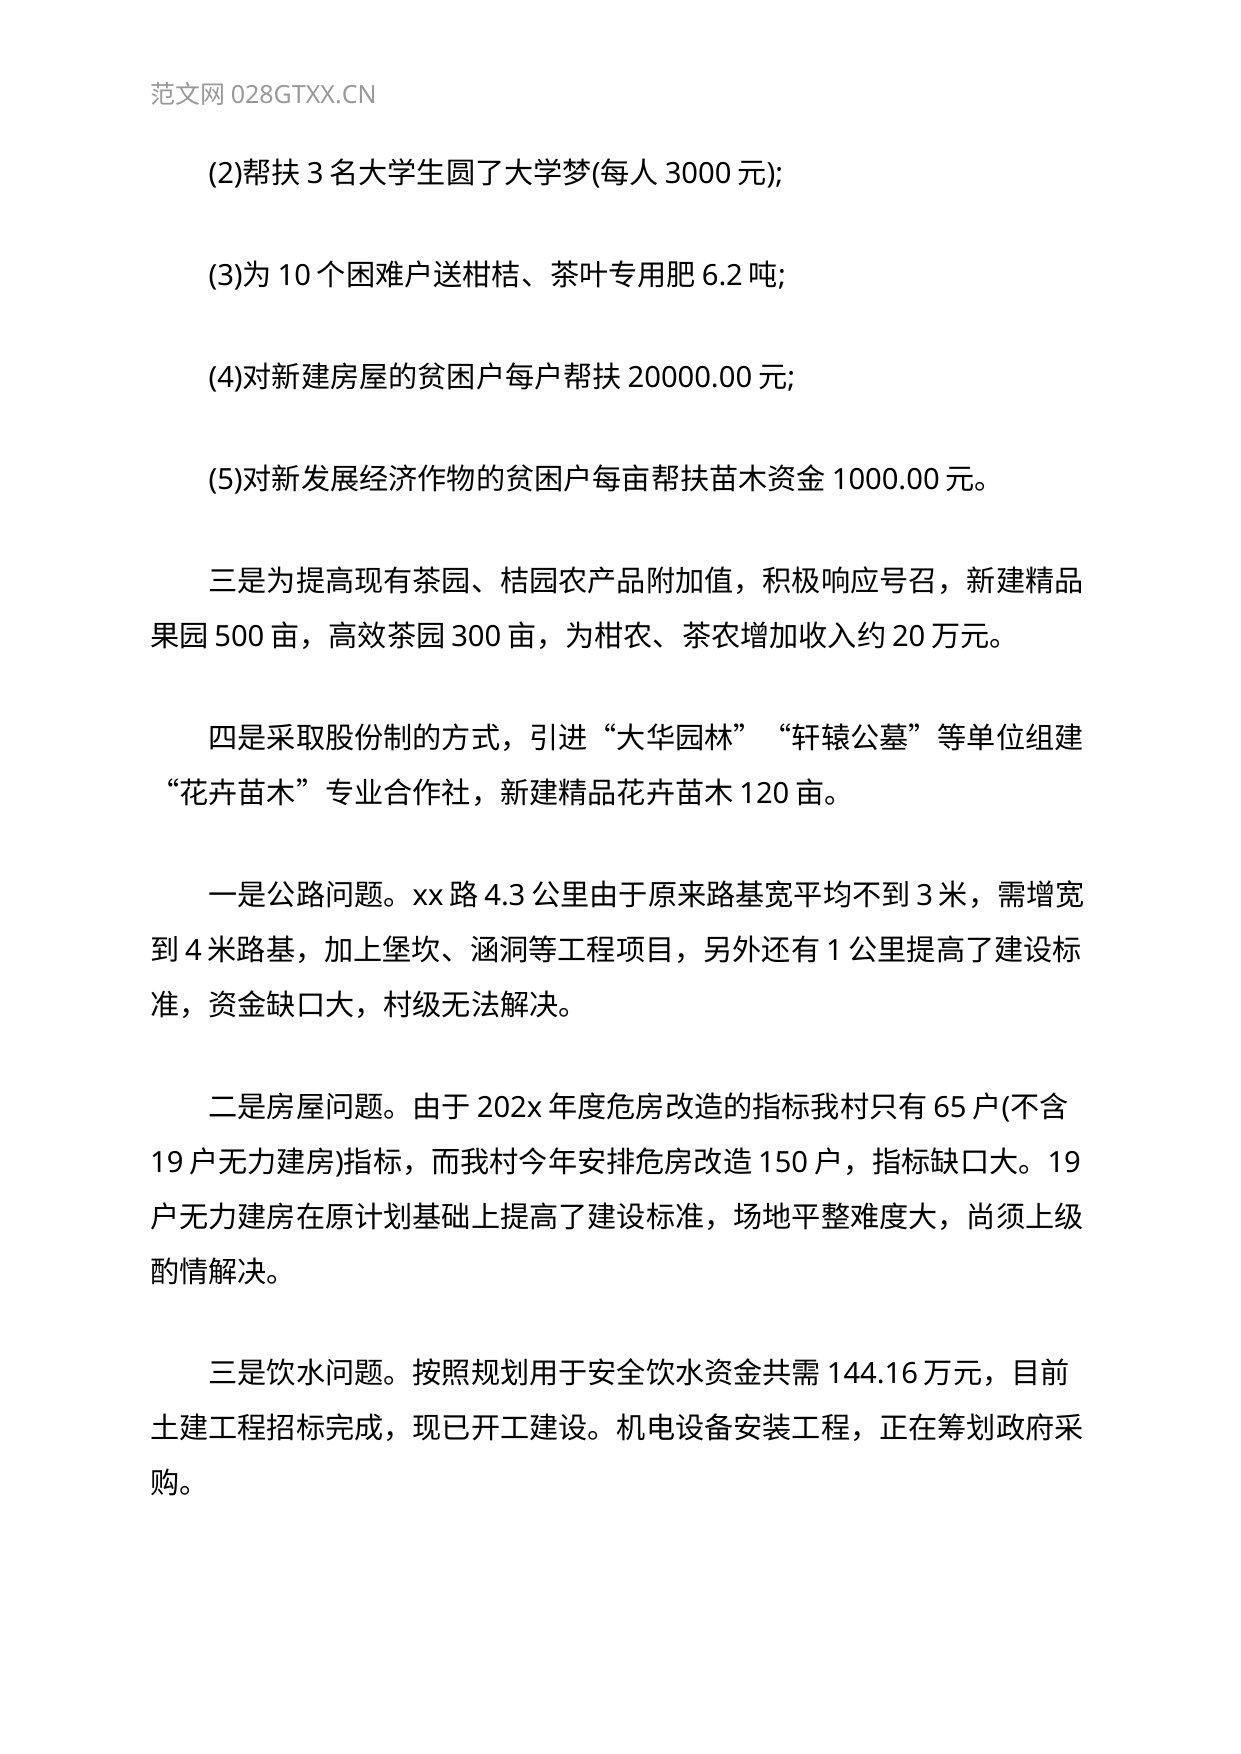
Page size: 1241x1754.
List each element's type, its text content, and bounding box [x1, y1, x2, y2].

text (2)帮扶3名大学生圆了大学梦(每人3000元); [150, 150, 1090, 192]
text (3)为10个困难户送柑桔、茶叶专用肥6.2吨; [150, 252, 1090, 294]
text (4)对新建房屋的贫困户每户帮扶20000.00元; [150, 354, 1090, 396]
text 四是采取股份制的方式，引进“大华园林”“轩辕公墓”等单位组建“花卉苗木”专业合作社，新建精品花卉苗木120亩。 [150, 715, 1090, 812]
text (5)对新发展经济作物的贫困户每亩帮扶苗木资金1000.00元。 [150, 456, 1090, 498]
text 一是公路问题。xx路4.3公里由于原来路基宽平均不到3米，需增宽到4米路基，加上堡坎、涵洞等工程项目，另外还有1公里提高了建设标准，资金缺口大，村级无法解决。 [150, 872, 1090, 1024]
text 三是饮水问题。按照规划用于安全饮水资金共需144.16万元，目前土建工程招标完成，现已开工建设。机电设备安装工程，正在筹划政府采购。 [150, 1350, 1090, 1502]
text 三是为提高现有茶园、桔园农产品附加值，积极响应号召，新建精品果园500亩，高效茶园300亩，为柑农、茶农增加收入约20万元。 [150, 558, 1090, 655]
text 二是房屋问题。由于202x年度危房改造的指标我村只有65户(不含19户无力建房)指标，而我村今年安排危房改造150户，指标缺口大。19户无力建房在原计划基础上提高了建设标准，场地平整难度大，尚须上级酌情解决。 [150, 1083, 1090, 1291]
